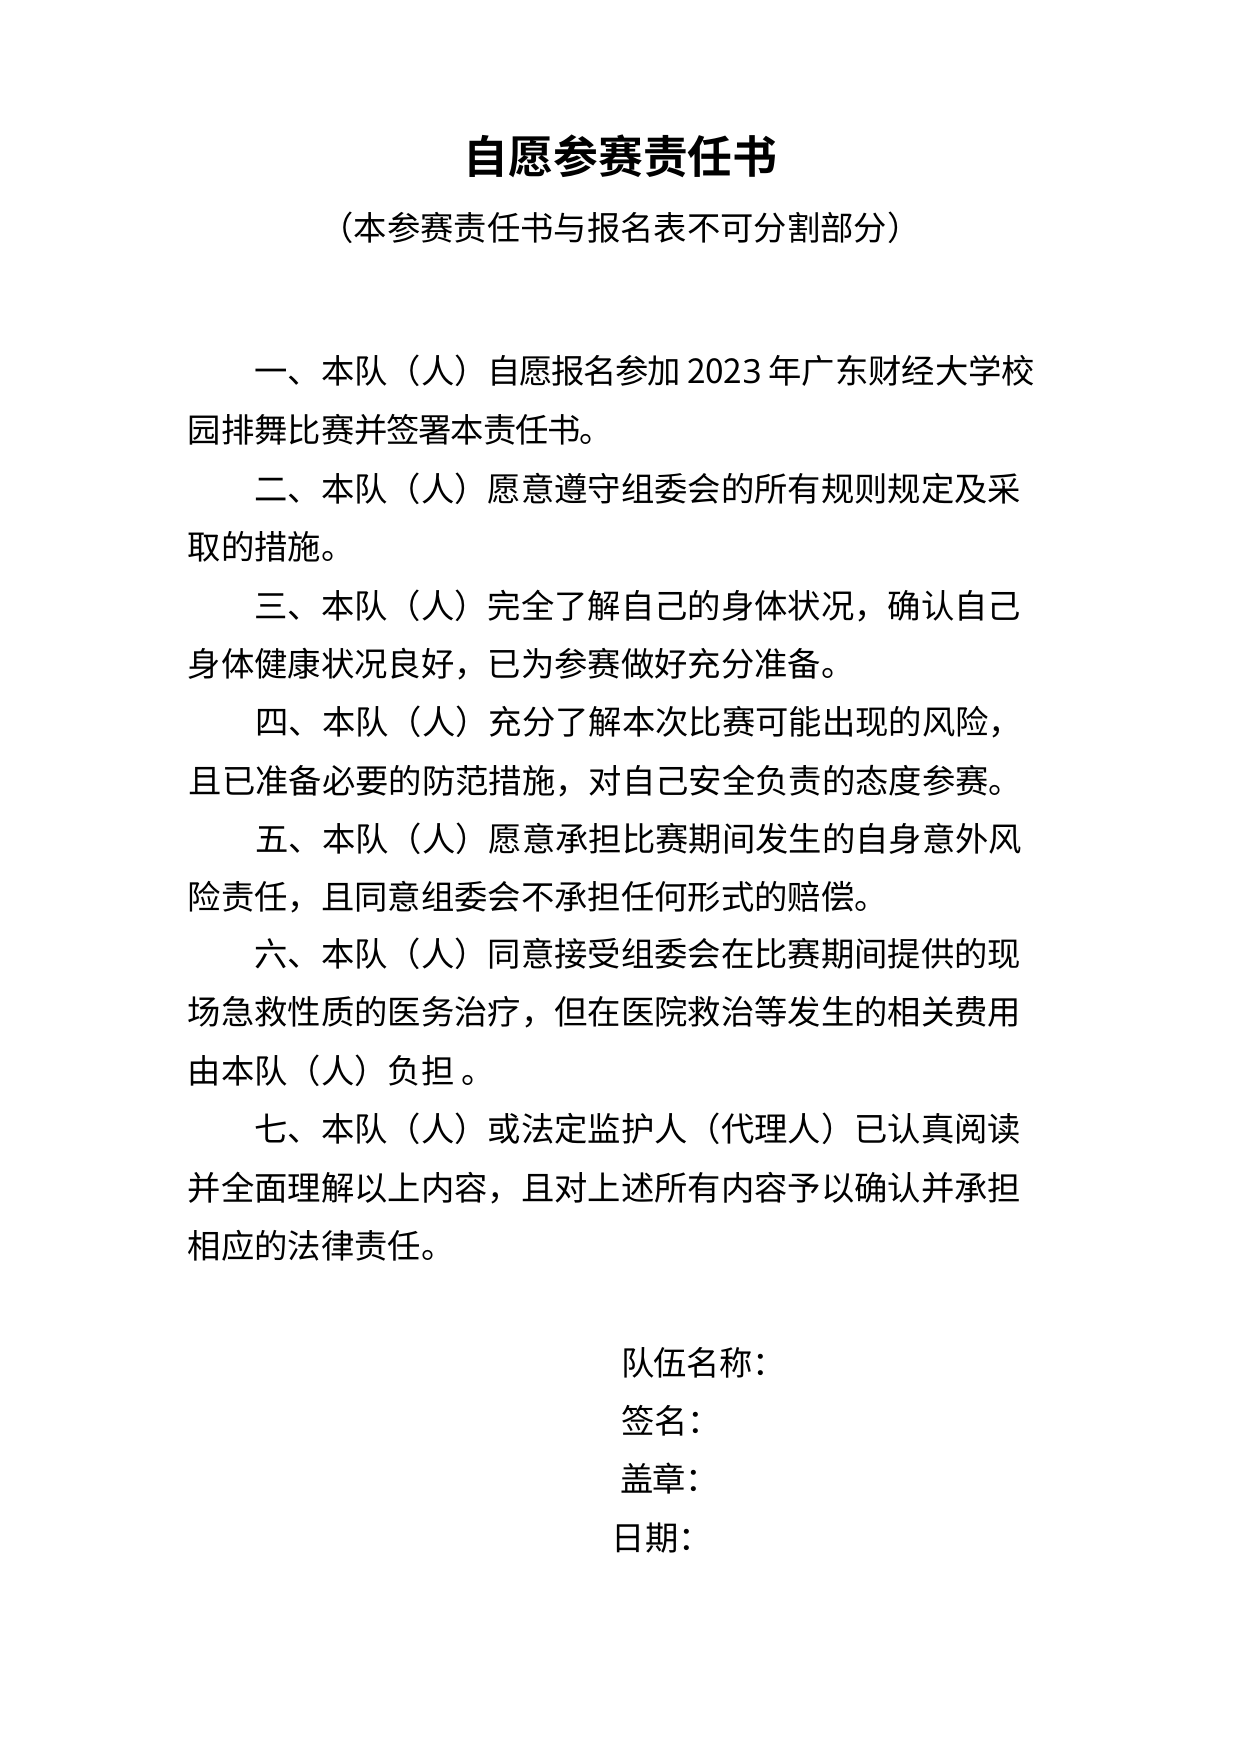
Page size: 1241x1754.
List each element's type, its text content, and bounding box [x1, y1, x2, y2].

text 七、本队（人）或法定监护人（代理人）已认真阅读并全面理解以上内容，且对上述所有内容予以确认并承担相应的法律责任。 [187, 1103, 1022, 1268]
text 三、本队（人）完全了解自己的身体状况，确认自己身体健康状况良好，已为参赛做好充分准备。 [187, 579, 1022, 686]
text （本参赛责任书与报名表不可分割部分） [318, 202, 923, 250]
text 自愿参赛责任书 [318, 122, 923, 186]
text 一、本队（人）自愿报名参加 2023年广东财经大学校园排舞比赛并签署本责任书。 [187, 345, 1038, 452]
text 二、本队（人）愿意遵守组委会的所有规则规定及采取的措施。 [187, 463, 1022, 569]
text 六、本队（人）同意接受组委会在比赛期间提供的现场急救性质的医务治疗，但在医院救治等发生的相关费用由本队（人）负担 。 [187, 928, 1022, 1093]
text 四、本队（人）充分了解本次比赛可能出现的风险， 且已准备必要的防范措施，对自己安全负责的态度参赛。五、本队（人）愿意承担比赛期间发生的自身意外风 [187, 696, 1022, 861]
text 险责任，且同意组委会不承担任何形式的赔偿。 [187, 871, 1065, 919]
text 队伍名称： 签名： [621, 1336, 788, 1443]
text 盖章： 日期： [612, 1453, 721, 1560]
